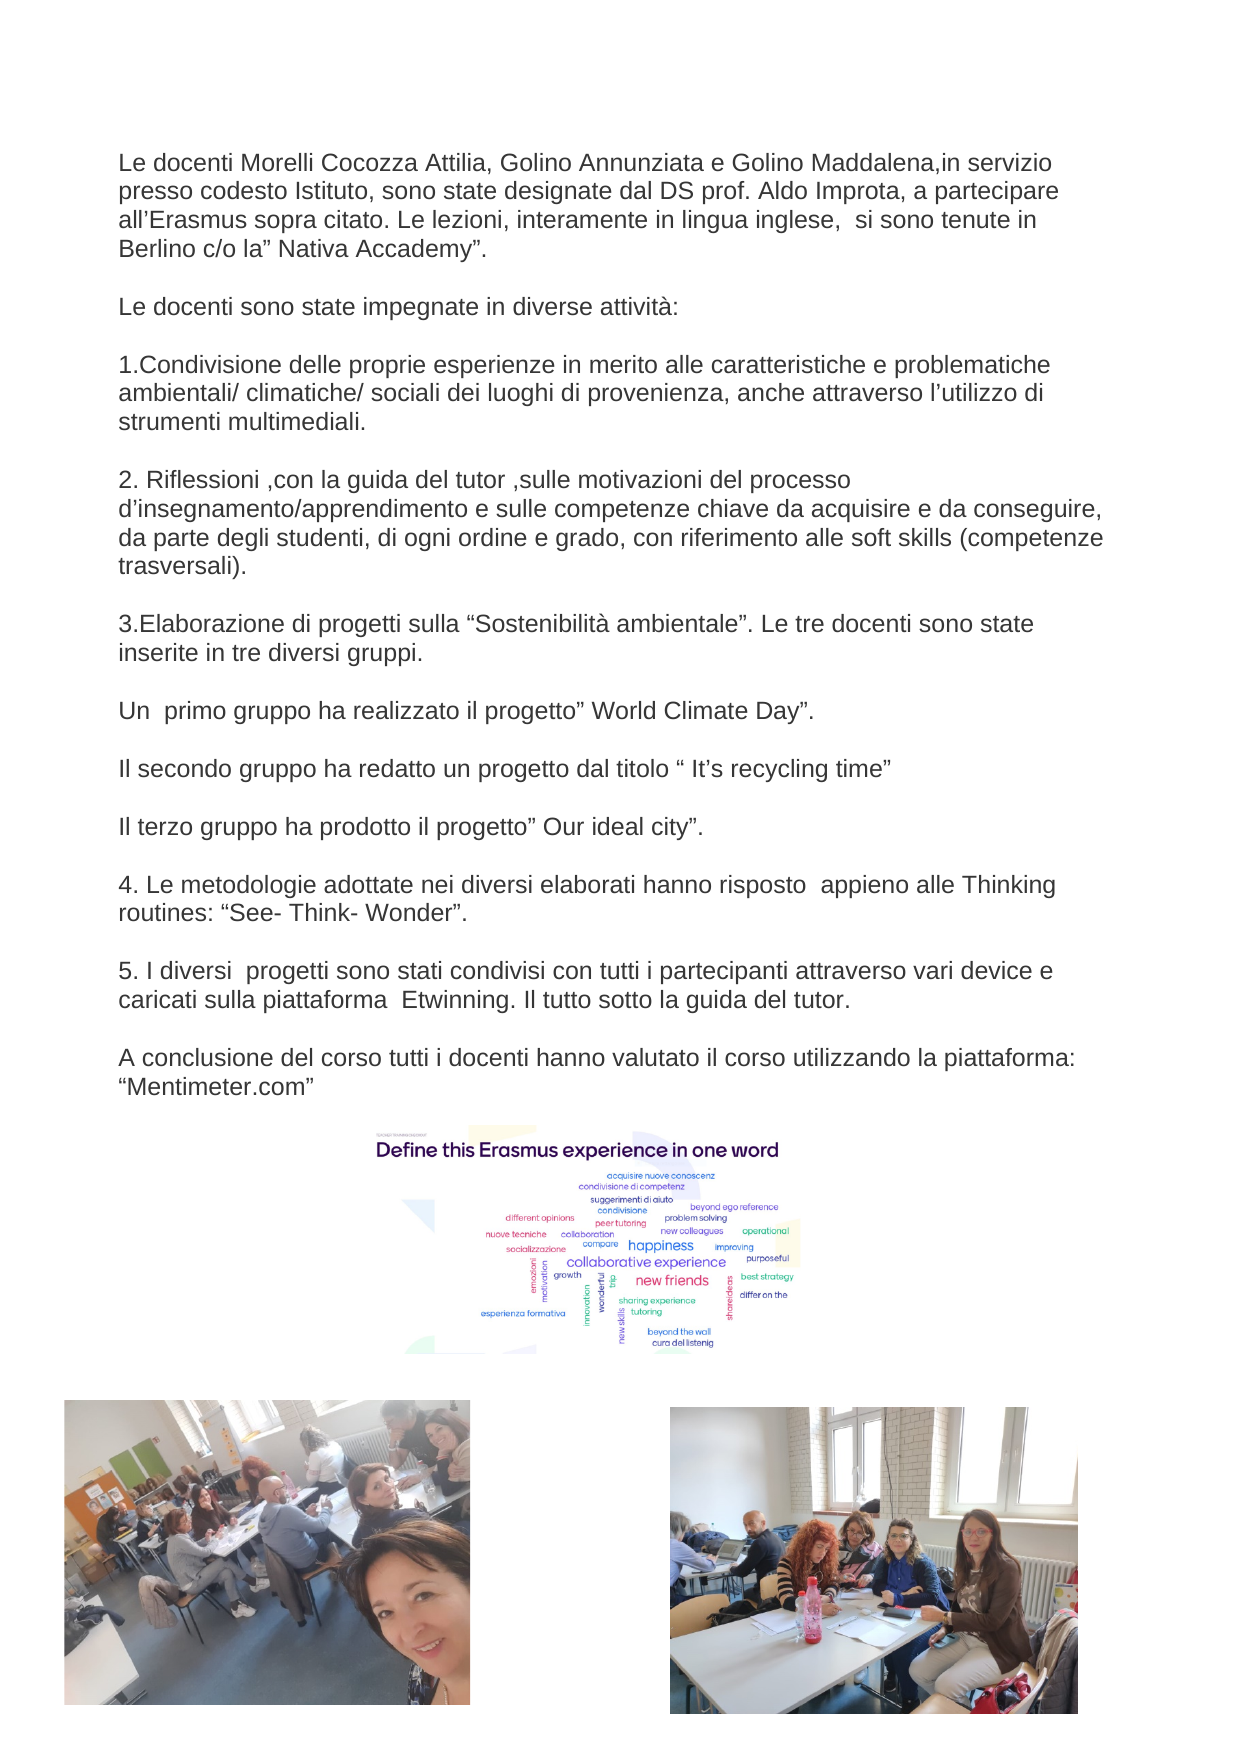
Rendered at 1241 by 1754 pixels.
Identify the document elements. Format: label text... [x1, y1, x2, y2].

text Le docenti Morelli Cocozza Attilia, Golino Annunziata e Golino Maddalena,in servizio presso codesto Istituto, sono state designate dal DS prof. Aldo Improta, a partecipare all’Erasmus sopra citato. Le lezioni, interamente in lingua inglese, si sono tenute in Berlino c/o la” Nativa Accademy”. [118, 148, 1122, 263]
picture [374, 1125, 801, 1354]
text 3.Elaborazione di progetti sulla “Sostenibilità ambientale”. Le tre docenti sono state inserite in tre diversi gruppi. [118, 609, 1122, 667]
text Il secondo gruppo ha redatto un progetto dal titolo “ It’s recycling time” [118, 754, 1122, 783]
text Il terzo gruppo ha prodotto il progetto” Our ideal city”. [118, 812, 1122, 841]
text 1.Condivisione delle proprie esperienze in merito alle caratteristiche e problematiche ambientali/ climatiche/ sociali dei luoghi di provenienza, anche attraverso l’utilizzo di strumenti multimediali. [118, 350, 1122, 436]
text Un primo gruppo ha realizzato il progetto” World Climate Day”. [118, 696, 1122, 725]
picture [670, 1407, 1078, 1714]
text 2. Riflessioni ,con la guida del tutor ,sulle motivazioni del processo d’insegnamento/apprendimento e sulle competenze chiave da acquisire e da conseguire, da parte degli studenti, di ogni ordine e grado, con riferimento alle soft skills (competenze trasversali). [118, 465, 1122, 580]
text 4. Le metodologie adottate nei diversi elaborati hanno risposto appieno alle Thinking routines: “See- Think- Wonder”. [118, 870, 1122, 927]
picture [64, 1400, 471, 1705]
text A conclusione del corso tutti i docenti hanno valutato il corso utilizzando la piattaforma: “Mentimeter.com” [118, 1043, 1122, 1101]
text 5. I diversi progetti sono stati condivisi con tutti i partecipanti attraverso vari device e caricati sulla piattaforma Etwinning. Il tutto sotto la guida del tutor. [118, 956, 1122, 1014]
text Le docenti sono state impegnate in diverse attività: [118, 292, 1122, 321]
